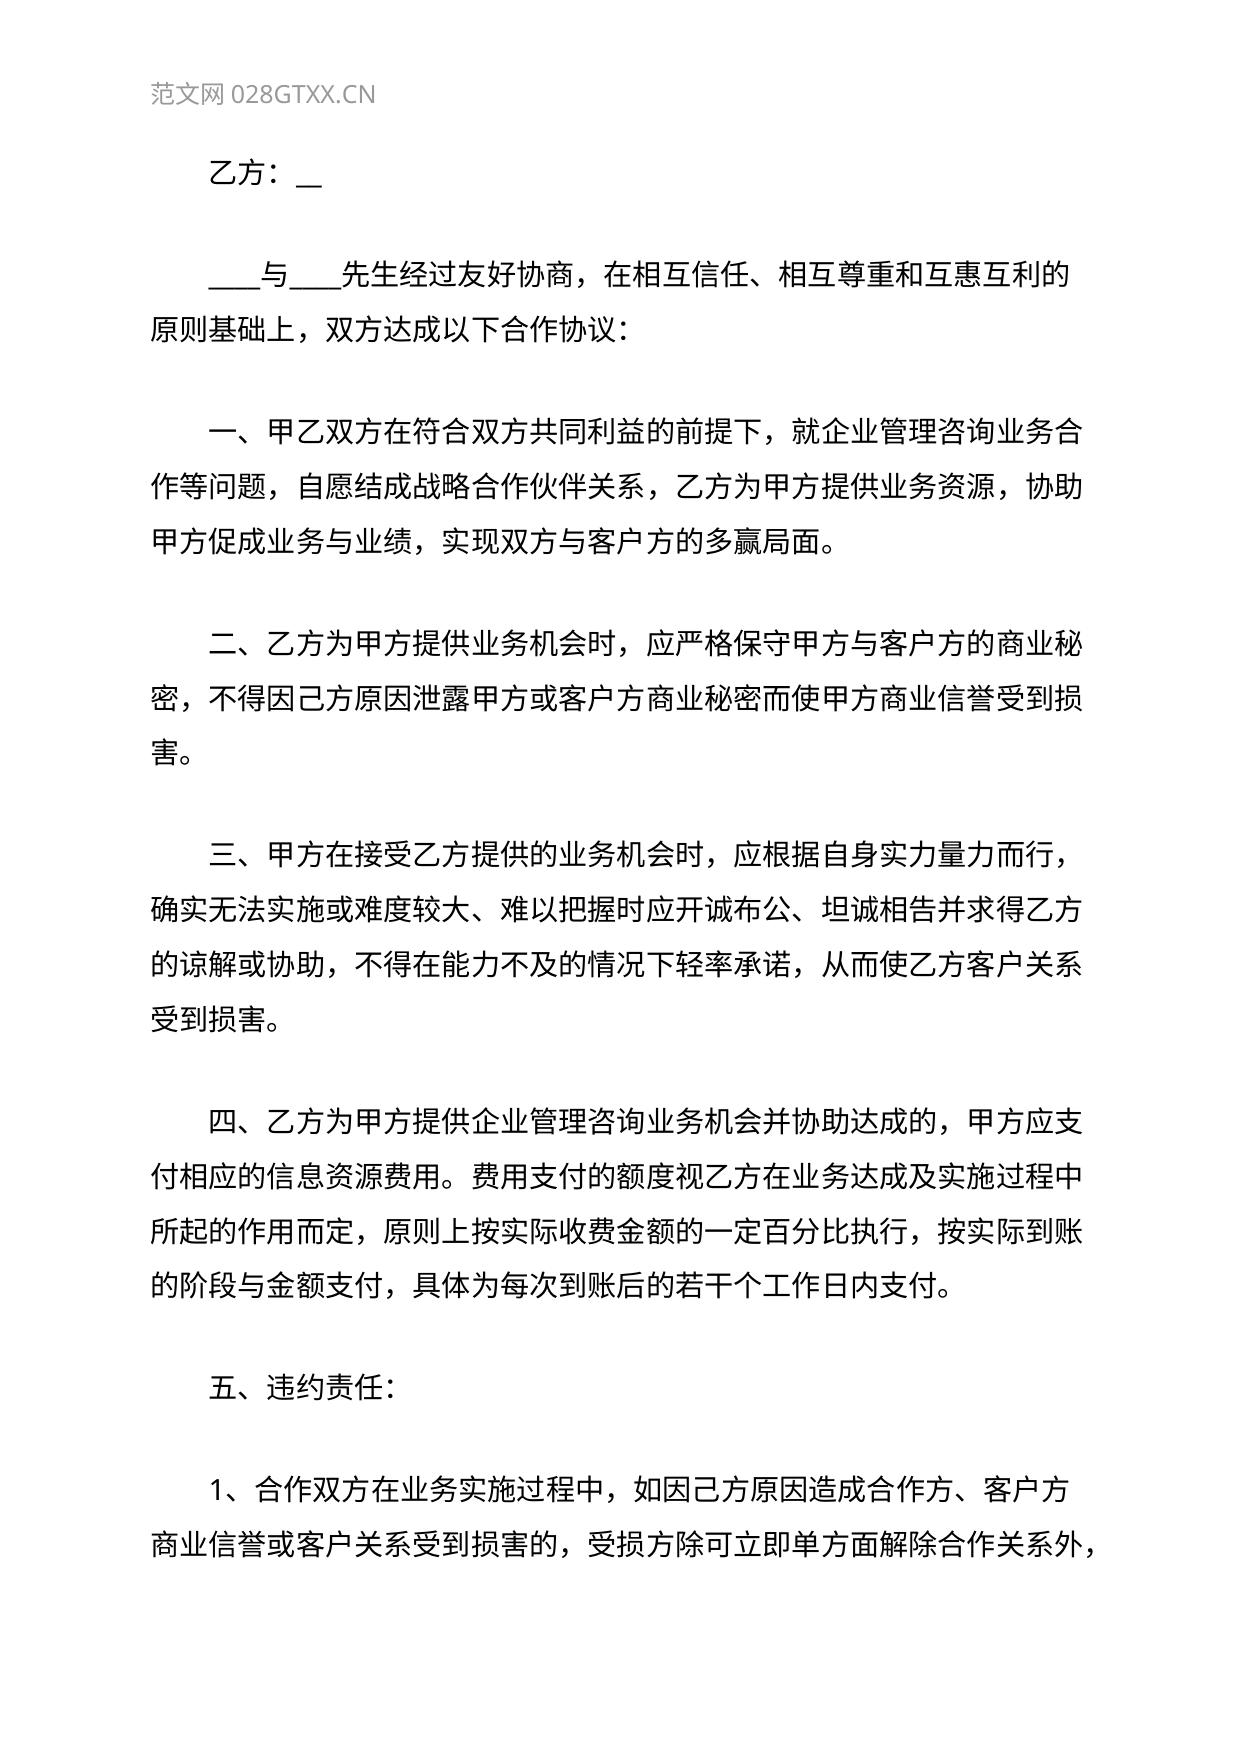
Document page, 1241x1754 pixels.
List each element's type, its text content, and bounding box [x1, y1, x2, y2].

text 五、违约责任： [150, 1365, 1090, 1407]
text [150, 1467, 1090, 1564]
text 一、甲乙双方在符合双方共同利益的前提下，就企业管理咨询业务合作等问题，自愿结成战略合作伙伴关系，乙方为甲方提供业务资源，协助甲方促成业务与业绩，实现双方与客户方的多赢局面。 [150, 409, 1090, 561]
text 二、乙方为甲方提供业务机会时，应严格保守甲方与客户方的商业秘密，不得因己方原因泄露甲方或客户方商业秘密而使甲方商业信誉受到损害。 [150, 620, 1090, 772]
text 四、乙方为甲方提供企业管理咨询业务机会并协助达成的，甲方应支付相应的信息资源费用。费用支付的额度视乙方在业务达成及实施过程中所起的作用而定，原则上按实际收费金额的一定百分比执行，按实际到账的阶段与金额支付，具体为每次到账后的若干个工作日内支付。 [150, 1098, 1090, 1305]
text 乙方：__ [150, 150, 1090, 192]
text 三、甲方在接受乙方提供的业务机会时，应根据自身实力量力而行，确实无法实施或难度较大、难以把握时应开诚布公、坦诚相告并求得乙方的谅解或协助，不得在能力不及的情况下轻率承诺，从而使乙方客户关系受到损害。 [150, 832, 1090, 1039]
text ____与____先生经过友好协商，在相互信任、相互尊重和互惠互利的原则基础上，双方达成以下合作协议： [150, 252, 1090, 349]
